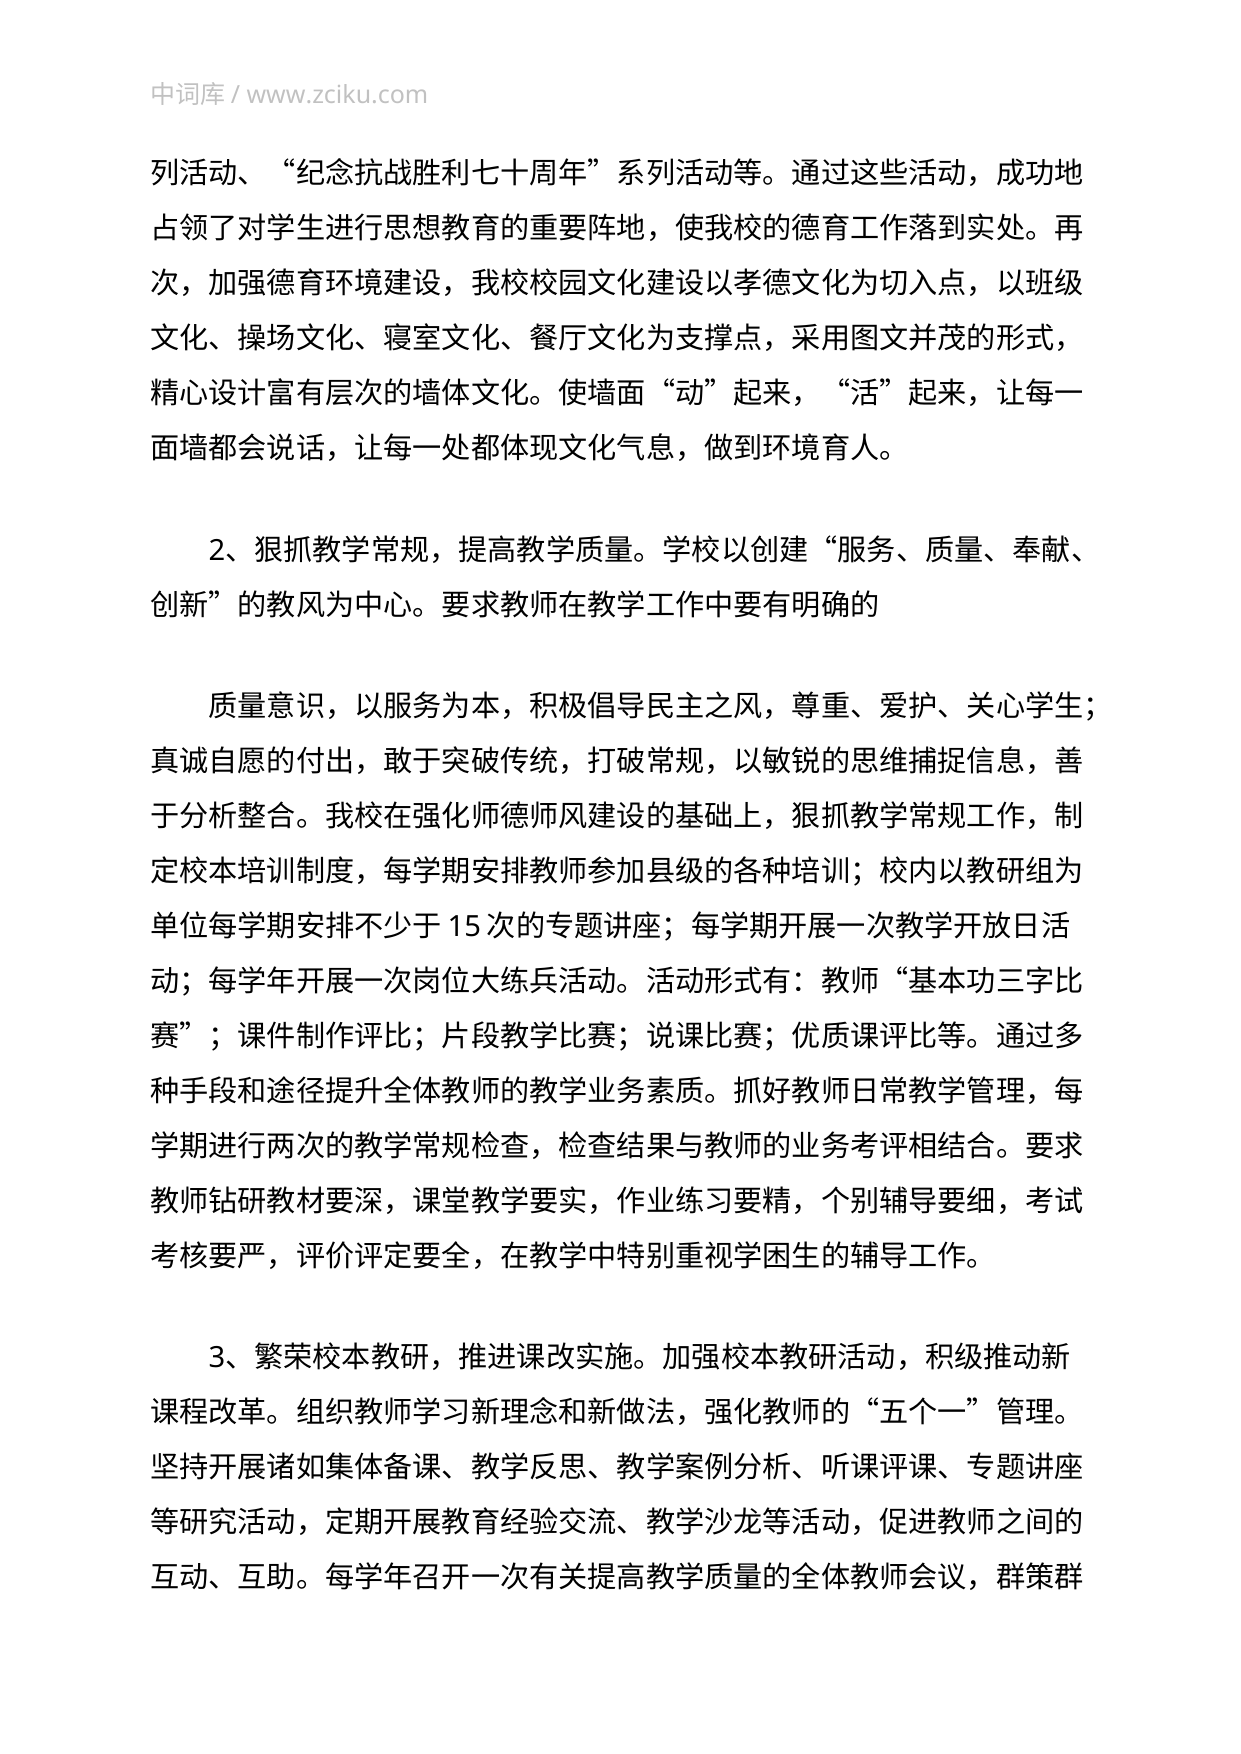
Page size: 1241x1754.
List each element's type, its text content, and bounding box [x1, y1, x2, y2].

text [150, 150, 1090, 467]
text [150, 1334, 1090, 1596]
text 质量意识，以服务为本，积极倡导民主之风，尊重、爱护、关心学生；真诚自愿的付出，敢于突破传统，打破常规，以敏锐的思维捕捉信息，善于分析整合。我校在强化师德师风建设的基础上，狠抓教学常规工作，制定校本培训制度，每学期安排教师参加县级的各种培训；校内以教研组为单位每学期安排不少于15次的专题讲座；每学期开展一次教学开放日活动；每学年开展一次岗位大练兵活动。活动形式有：教师“基本功三字比赛”；课件制作评比；片段教学比赛；说课比赛；优质课评比等。通过多种手段和途径提升全体教师的教学业务素质。抓好教师日常教学管理，每学期进行两次的教学常规检查，检查结果与教师的业务考评相结合。要求教师钻研教材要深，课堂教学要实，作业练习要精，个别辅导要细，考试考核要严，评价评定要全，在教学中特别重视学困生的辅导工作。 [150, 683, 1090, 1274]
text 2、狠抓教学常规，提高教学质量。学校以创建“服务、质量、奉献、创新”的教风为中心。要求教师在教学工作中要有明确的 [150, 526, 1090, 623]
